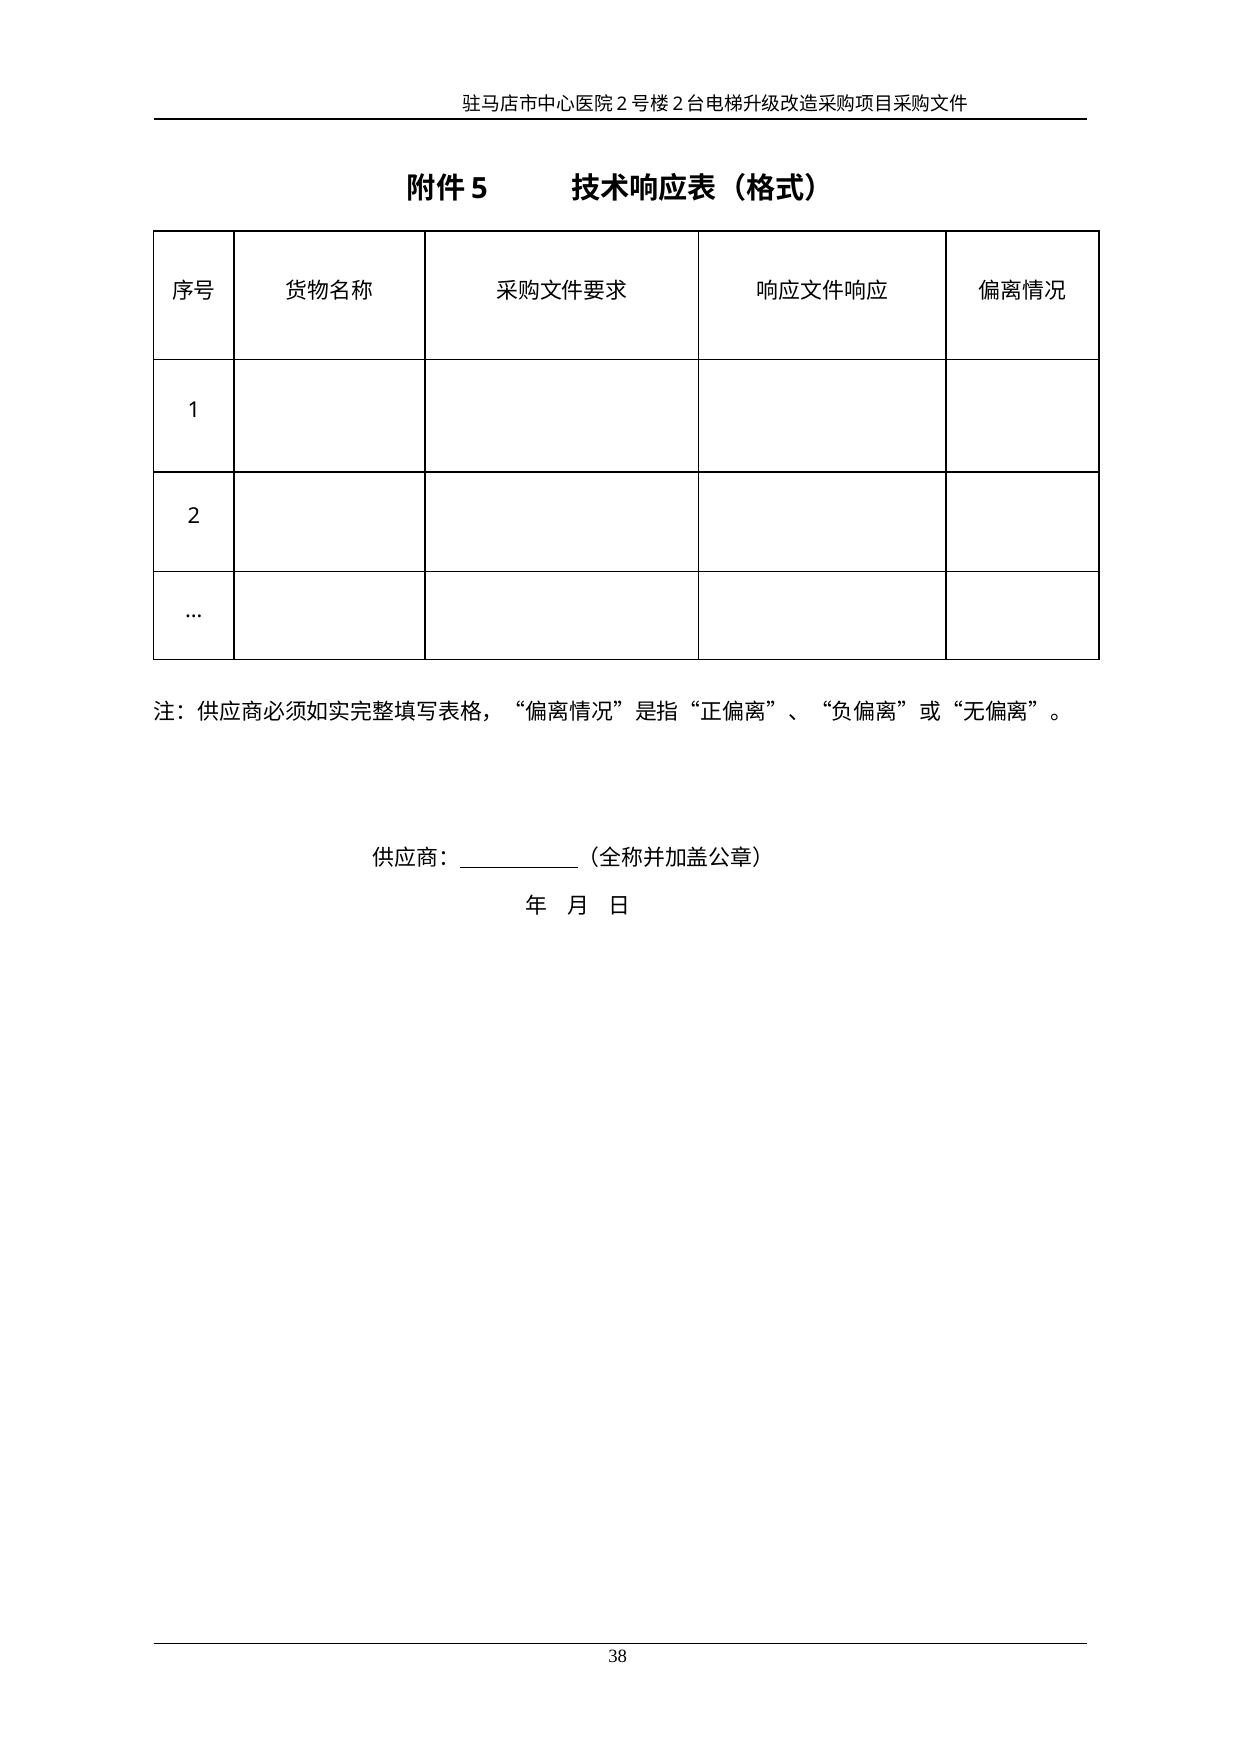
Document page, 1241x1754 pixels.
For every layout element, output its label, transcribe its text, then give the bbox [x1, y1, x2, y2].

table_cell [699, 572, 945, 659]
table_cell 1 [154, 360, 233, 471]
table_cell [235, 572, 424, 659]
table_cell [947, 572, 1098, 659]
table_cell [947, 360, 1098, 471]
table_cell [426, 360, 698, 471]
table_cell … [154, 572, 233, 659]
table_header 采购文件要求 [426, 232, 698, 359]
table_header 响应文件响应 [699, 232, 945, 359]
table_cell [426, 473, 698, 571]
table_cell [699, 473, 945, 571]
table_cell [947, 473, 1098, 571]
subtitle 附件5 技术响应表（格式） [153, 164, 1087, 207]
table_cell [235, 360, 424, 471]
table_cell [235, 473, 424, 571]
table_cell 2 [154, 473, 233, 571]
table_header 偏离情况 [947, 232, 1098, 359]
table_header 序号 [154, 232, 233, 359]
text 注：供应商必须如实完整填写表格，“偏离情况”是指“正偏离”、“负偏离”或“无偏离”。 [153, 693, 1087, 727]
text 年 月 日 [153, 888, 1087, 921]
text 供应商： （全称并加盖公章） [153, 839, 1087, 872]
table_header 货物名称 [235, 232, 424, 359]
table_cell [426, 572, 698, 659]
table_cell [699, 360, 945, 471]
